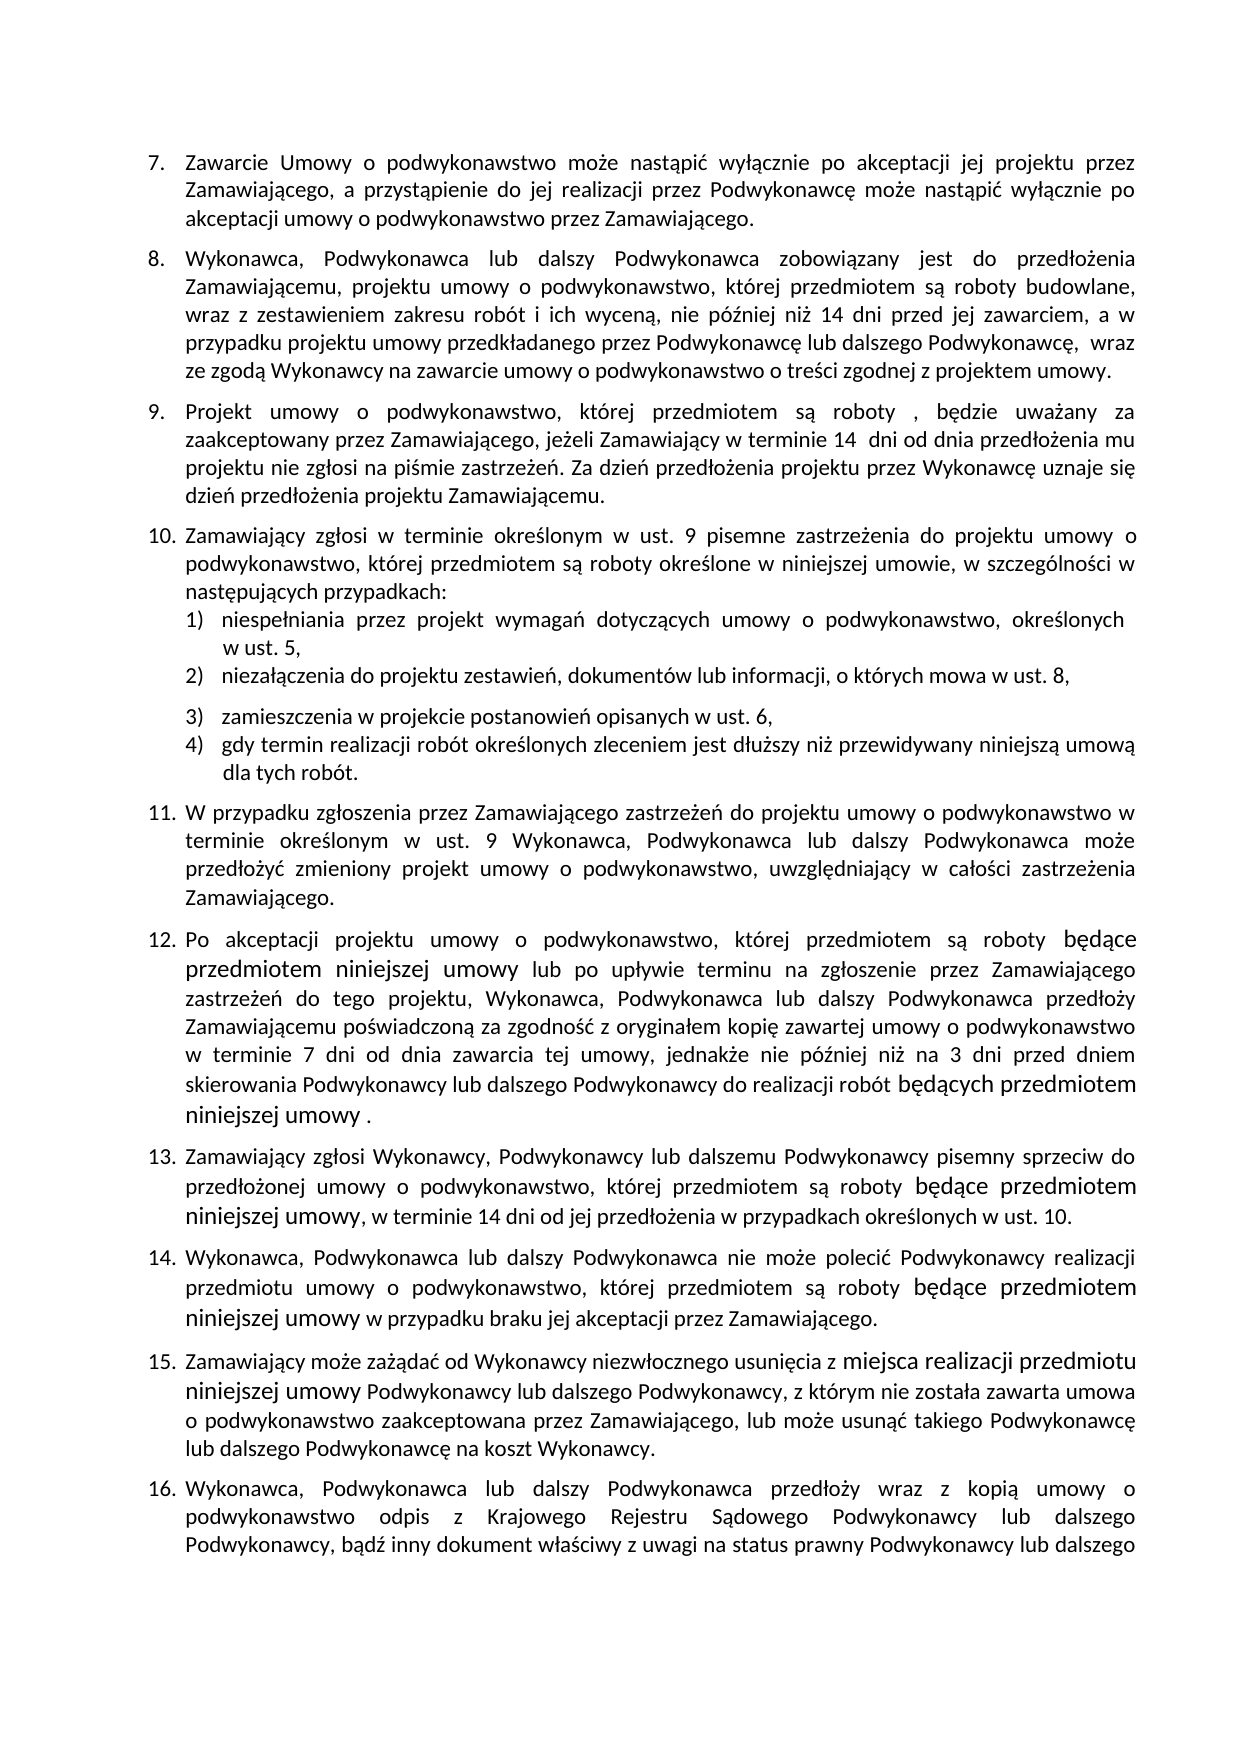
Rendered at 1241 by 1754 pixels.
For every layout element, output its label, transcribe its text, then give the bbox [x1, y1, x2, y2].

list Zawarcie Umowy o podwykonawstwo może nastąpić wyłącznie po akceptacji jej projektu przez Zamawiającego, a przystąpienie do jej realizacji przez Podwykonawcę może nastąpić wyłącznie po akceptacji umowy o podwykonawstwo przez Zamawiającego. [148, 148, 1137, 232]
list niezałączenia do projektu zestawień, dokumentów lub informacji, o których mowa w ust. 8, [185, 661, 1137, 689]
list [148, 1474, 1137, 1558]
list Projekt umowy o podwykonawstwo, której przedmiotem są roboty , będzie uważany za zaakceptowany przez Zamawiającego, jeżeli Zamawiający w terminie 14 dni od dnia przedłożenia mu projektu nie zgłosi na piśmie zastrzeżeń. Za dzień przedłożenia projektu przez Wykonawcę uznaje się dzień przedłożenia projektu Zamawiającemu. [148, 397, 1137, 509]
list niespełniania przez projekt wymagań dotyczących umowy o podwykonawstwo, określonych w ust. 5, [185, 605, 1137, 661]
list Wykonawca, Podwykonawca lub dalszy Podwykonawca zobowiązany jest do przedłożenia Zamawiającemu, projektu umowy o podwykonawstwo, której przedmiotem są roboty budowlane, wraz z zestawieniem zakresu robót i ich wyceną, nie później niż 14 dni przed jej zawarciem, a w przypadku projektu umowy przedkładanego przez Podwykonawcę lub dalszego Podwykonawcę, wraz ze zgodą Wykonawcy na zawarcie umowy o podwykonawstwo o treści zgodnej z projektem umowy. [148, 244, 1137, 384]
list Zamawiający może zażądać od Wykonawcy niezwłocznego usunięcia z miejsca realizacji przedmiotu niniejszej umowy Podwykonawcy lub dalszego Podwykonawcy, z którym nie została zawarta umowa o podwykonawstwo zaakceptowana przez Zamawiającego, lub może usunąć takiego Podwykonawcę lub dalszego Podwykonawcę na koszt Wykonawcy. [148, 1345, 1137, 1462]
list Po akceptacji projektu umowy o podwykonawstwo, której przedmiotem są roboty będące przedmiotem niniejszej umowy lub po upływie terminu na zgłoszenie przez Zamawiającego zastrzeżeń do tego projektu, Wykonawca, Podwykonawca lub dalszy Podwykonawca przedłoży Zamawiającemu poświadczoną za zgodność z oryginałem kopię zawartej umowy o podwykonawstwo w terminie 7 dni od dnia zawarcia tej umowy, jednakże nie później niż na 3 dni przed dniem skierowania Podwykonawcy lub dalszego Podwykonawcy do realizacji robót będących przedmiotem niniejszej umowy . [148, 923, 1137, 1129]
list gdy termin realizacji robót określonych zleceniem jest dłuższy niż przewidywany niniejszą umową dla tych robót. [185, 730, 1137, 786]
list Zamawiający zgłosi Wykonawcy, Podwykonawcy lub dalszemu Podwykonawcy pisemny sprzeciw do przedłożonej umowy o podwykonawstwo, której przedmiotem są roboty będące przedmiotem niniejszej umowy, w terminie 14 dni od jej przedłożenia w przypadkach określonych w ust. 10. [148, 1142, 1137, 1231]
list Zamawiający zgłosi w terminie określonym w ust. 9 pisemne zastrzeżenia do projektu umowy o podwykonawstwo, której przedmiotem są roboty określone w niniejszej umowie, w szczególności w następujących przypadkach: [148, 521, 1137, 605]
list Wykonawca, Podwykonawca lub dalszy Podwykonawca nie może polecić Podwykonawcy realizacji przedmiotu umowy o podwykonawstwo, której przedmiotem są roboty będące przedmiotem niniejszej umowy w przypadku braku jej akceptacji przez Zamawiającego. [148, 1243, 1137, 1332]
list W przypadku zgłoszenia przez Zamawiającego zastrzeżeń do projektu umowy o podwykonawstwo w terminie określonym w ust. 9 Wykonawca, Podwykonawca lub dalszy Podwykonawca może przedłożyć zmieniony projekt umowy o podwykonawstwo, uwzględniający w całości zastrzeżenia Zamawiającego. [148, 798, 1137, 911]
list zamieszczenia w projekcie postanowień opisanych w ust. 6, [185, 702, 1137, 730]
